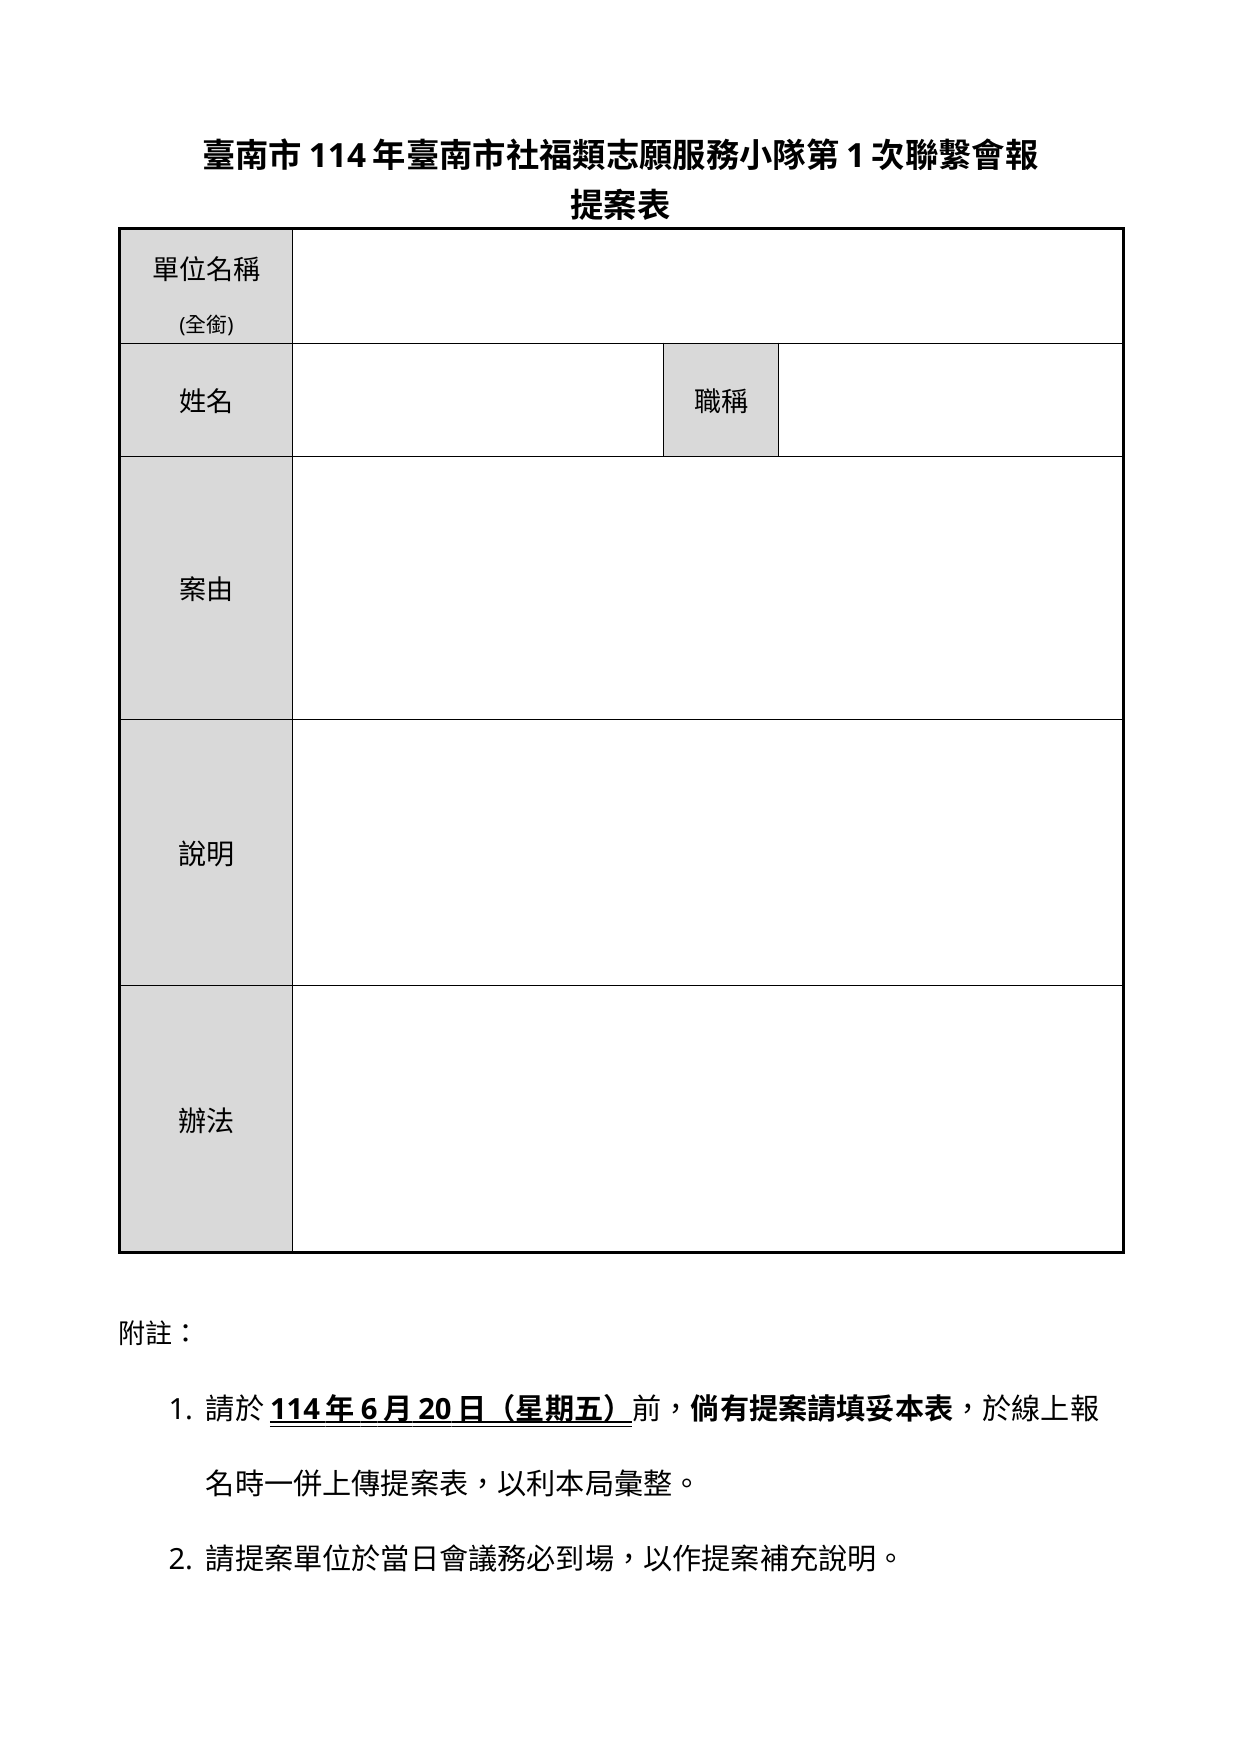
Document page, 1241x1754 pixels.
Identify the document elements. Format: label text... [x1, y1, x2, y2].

table_cell 職稱 [664, 344, 778, 456]
text 臺南市114年臺南市社福類志願服務小隊第1次聯繫會報 [118, 127, 1122, 177]
table_cell [293, 720, 1122, 985]
table_cell 案由 [121, 457, 292, 719]
table_cell [779, 344, 1122, 456]
list 請提案單位於當日會議務必到場，以作提案補充說明。 [168, 1519, 1122, 1594]
text 附註： [118, 1294, 1122, 1369]
list 請於114年6月20日（星期五）前，倘有提案請填妥本表，於線上報名時一併上傳提案表，以利本局彙整。 [168, 1369, 1122, 1519]
table_cell [293, 986, 1122, 1251]
table_header [293, 230, 1122, 343]
table_cell 姓名 [121, 344, 292, 456]
text 提案表 [118, 177, 1122, 227]
table_header 單位名稱 (全銜) [121, 230, 292, 343]
table_cell 辦法 [121, 986, 292, 1251]
table_cell [293, 457, 1122, 719]
table_cell 說明 [121, 720, 292, 985]
table_cell [293, 344, 663, 456]
